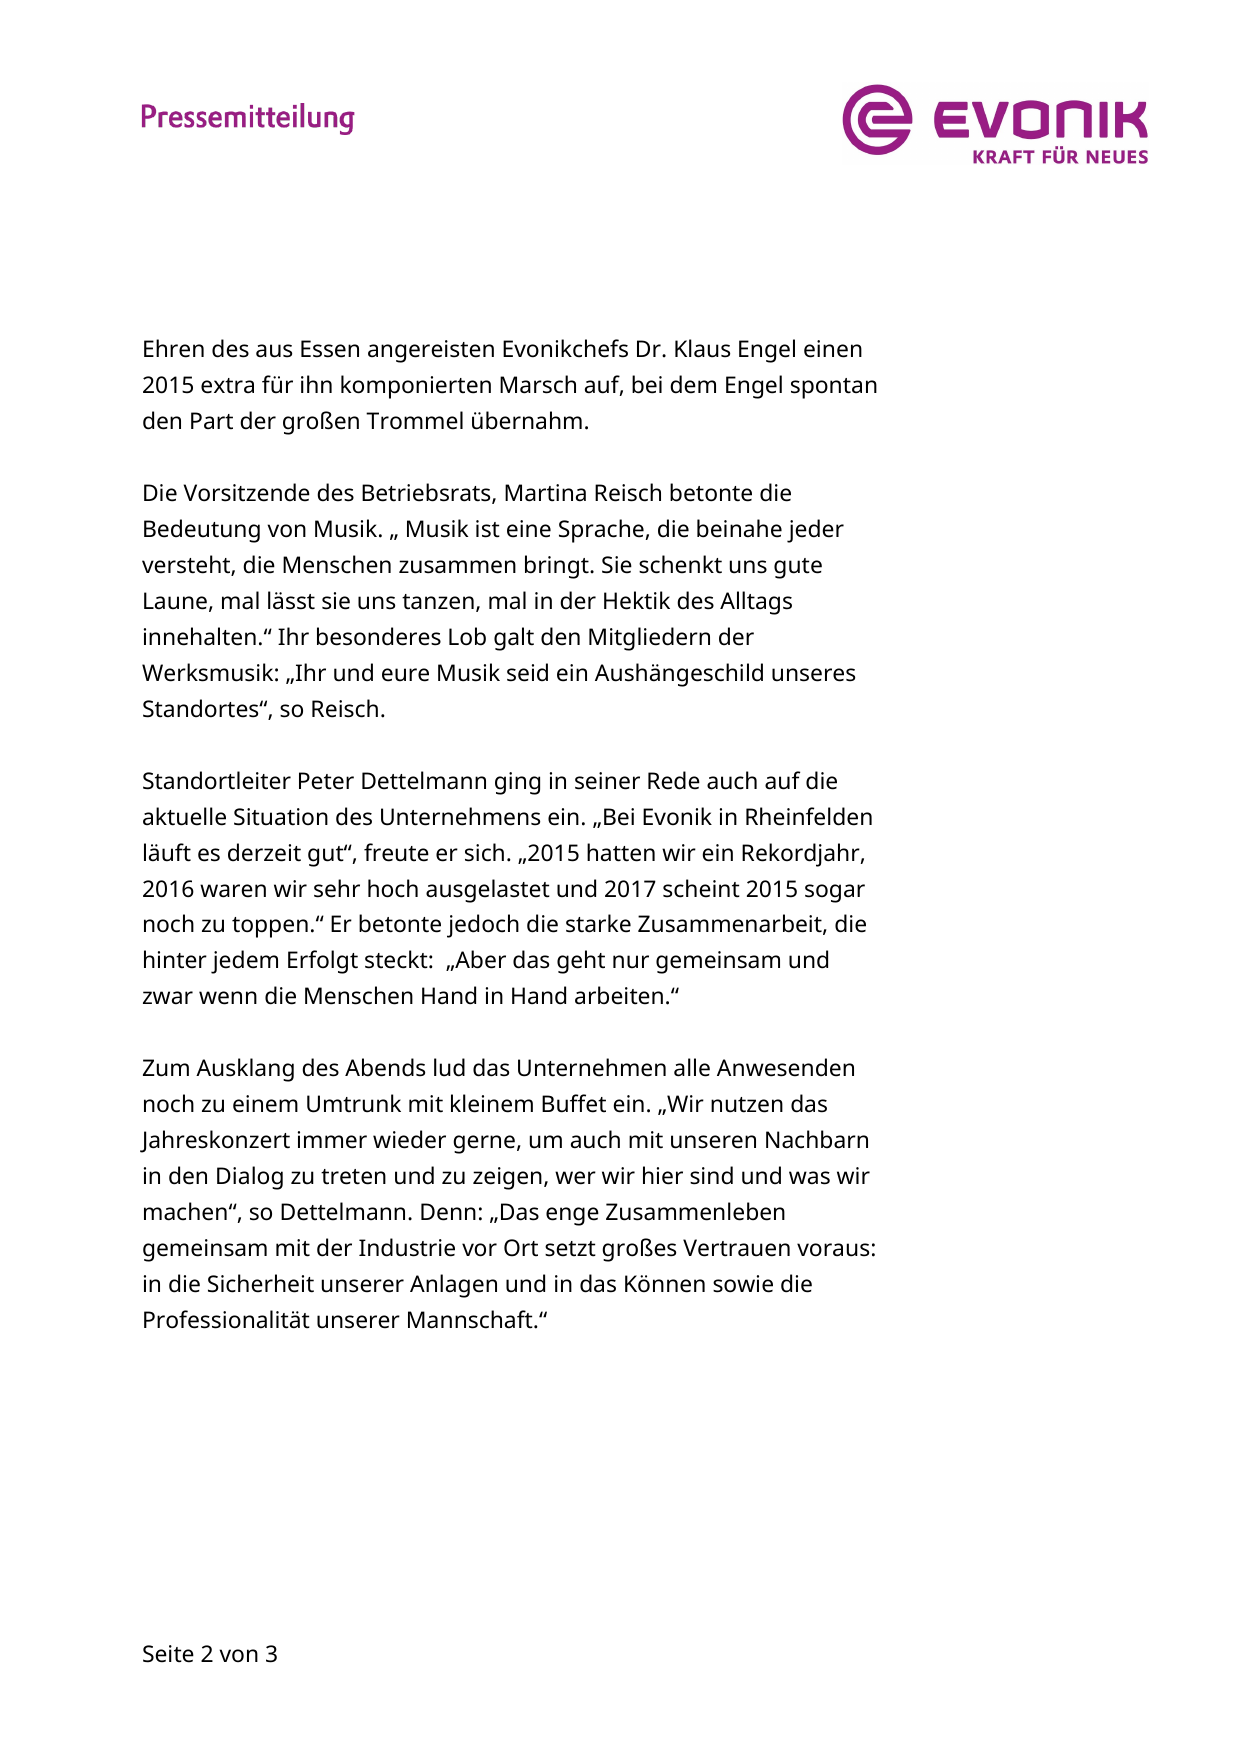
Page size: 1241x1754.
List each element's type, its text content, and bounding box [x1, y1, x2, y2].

text Die Vorsitzende des Betriebsrats, Martina Reisch betonte die Bedeutung von Musik. „ Musik ist eine Sprache, die beinahe jeder versteht, die Menschen zusammen bringt. Sie schenkt uns gute Laune, mal lässt sie uns tanzen, mal in der Hektik des Alltags innehalten.“ Ihr besonderes Lob galt den Mitgliedern der Werksmusik: „Ihr und eure Musik seid ein Aushängeschild unseres Standortes“, so Reisch. [142, 477, 886, 724]
text Standortleiter Peter Dettelmann ging in seiner Rede auch auf die aktuelle Situation des Unternehmens ein. „Bei Evonik in Rheinfelden läuft es derzeit gut“, freute er sich. „2015 hatten wir ein Rekordjahr, 2016 waren wir sehr hoch ausgelastet und 2017 scheint 2015 sogar noch zu toppen.“ Er betonte jedoch die starke Zusammenarbeit, die hinter jedem Erfolgt steckt: „Aber das geht nur gemeinsam und zwar wenn die Menschen Hand in Hand arbeiten.“ [142, 765, 886, 1012]
picture [841, 82, 1149, 165]
text Zum Ausklang des Abends lud das Unternehmen alle Anwesenden noch zu einem Umtrunk mit kleinem Buffet ein. „Wir nutzen das Jahreskonzert immer wieder gerne, um auch mit unseren Nachbarn in den Dialog zu treten und zu zeigen, wer wir hier sind und was wir machen“, so Dettelmann. Denn: „Das enge Zusammenleben gemeinsam mit der Industrie vor Ort setzt großes Vertrauen voraus: in die Sicherheit unserer Anlagen und in das Können sowie die Professionalität unserer Mannschaft.“ [142, 1052, 886, 1335]
picture [141, 103, 355, 135]
